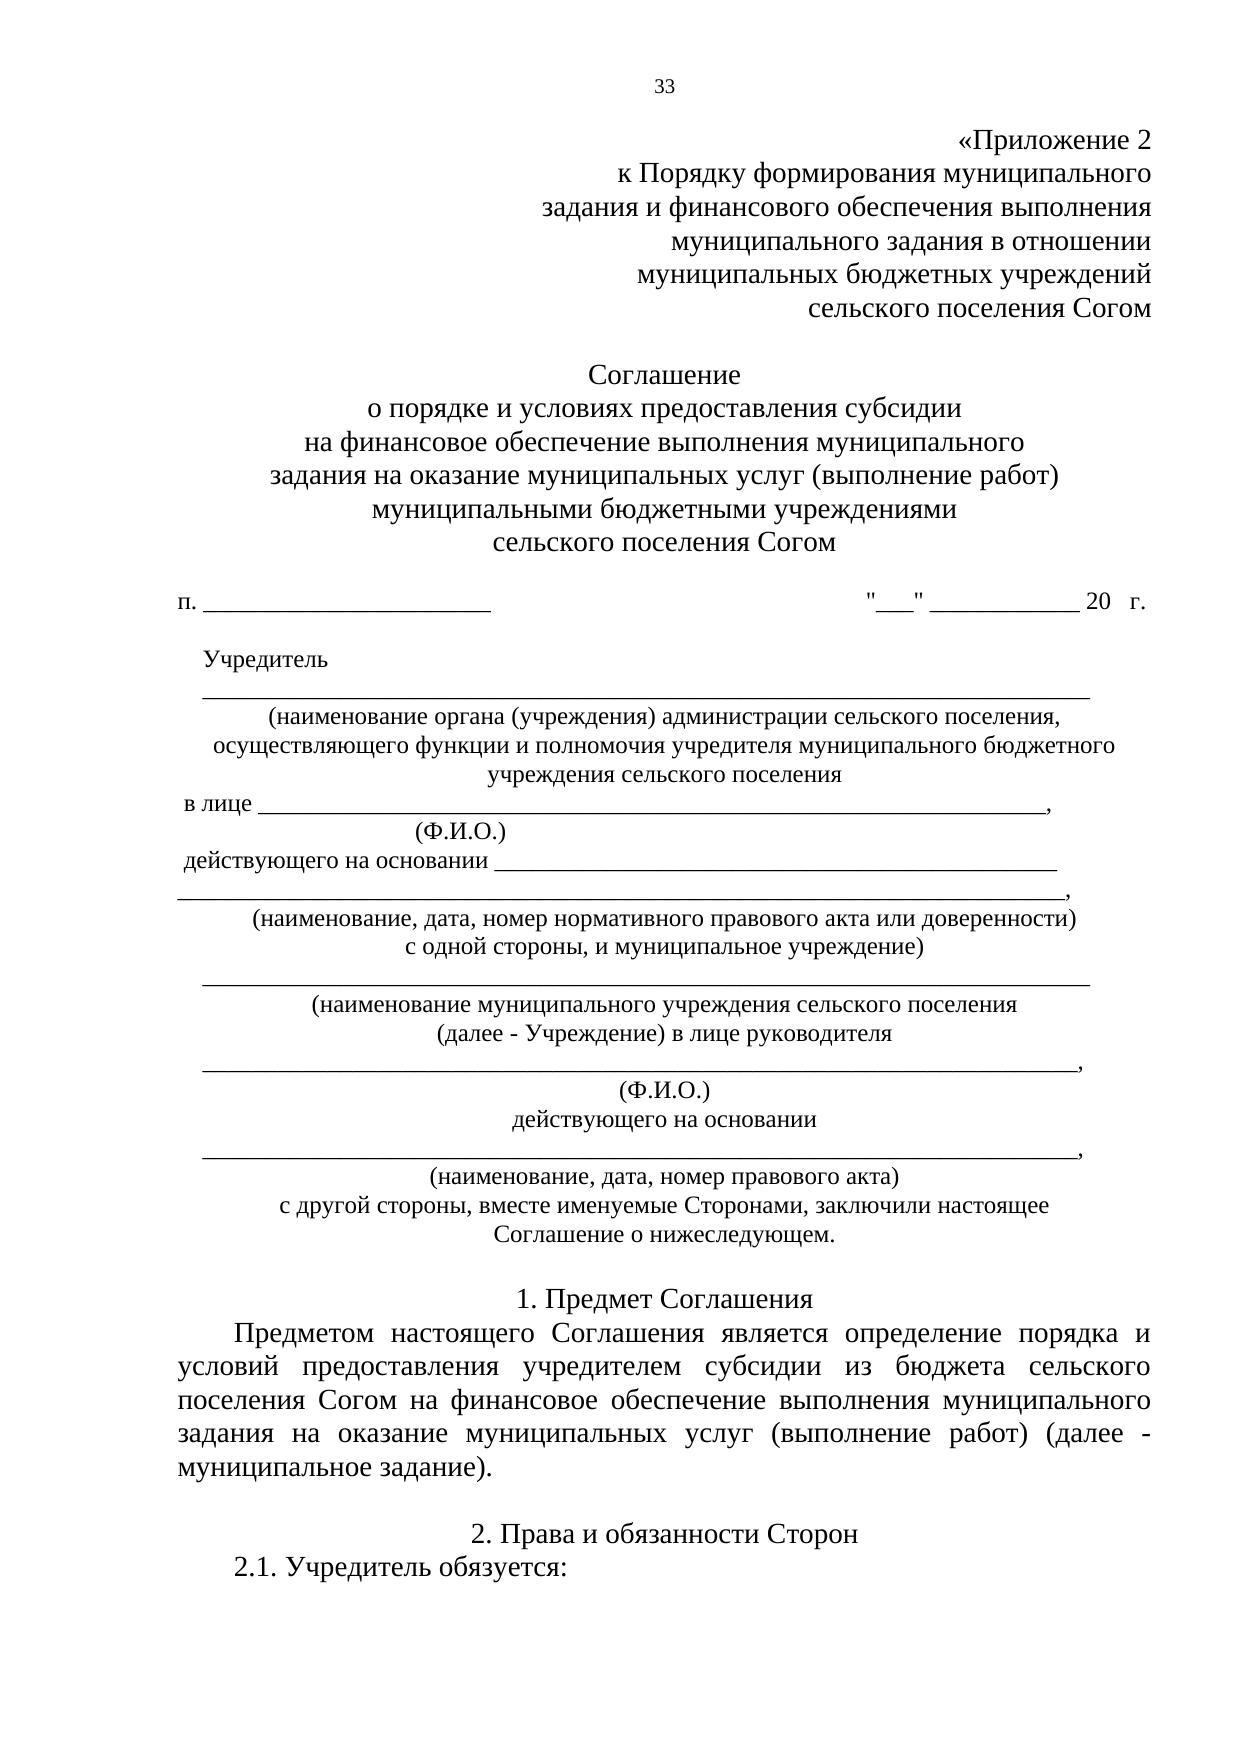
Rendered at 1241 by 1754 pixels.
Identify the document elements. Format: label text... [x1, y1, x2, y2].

text о порядке и условиях предоставления субсидии [177, 390, 1152, 424]
text муниципальными бюджетными учреждениями [177, 491, 1152, 524]
text (наименование, дата, номер правового акта) [177, 1161, 1152, 1190]
text (наименование муниципального учреждения сельского поселения [177, 989, 1152, 1018]
text задания и финансового обеспечения выполнения [177, 189, 1152, 223]
text _______________________________________________________________________, [177, 874, 1152, 903]
text Учредитель [177, 644, 1152, 673]
text в лице _______________________________________________________________, [177, 788, 1152, 816]
text ______________________________________________________________________, [177, 1133, 1152, 1161]
text 2. Права и обязанности Сторон [177, 1516, 1152, 1549]
text действующего на основании _____________________________________________ [177, 845, 1152, 874]
text с другой стороны, вместе именуемые Сторонами, заключили настоящее [177, 1190, 1152, 1219]
text Соглашение [177, 357, 1152, 390]
text 2.1. Учредитель обязуется: [177, 1549, 1152, 1583]
text п. _______________________ "___" ____________ 20 г. [177, 586, 1152, 615]
text (Ф.И.О.) [177, 1075, 1152, 1104]
text сельского поселения Согом [177, 290, 1152, 323]
text (Ф.И.О.) [177, 816, 1152, 845]
text _______________________________________________________________________ [177, 960, 1152, 989]
text с одной стороны, и муниципальное учреждение) [177, 931, 1152, 960]
text ______________________________________________________________________, [177, 1046, 1152, 1075]
text _______________________________________________________________________ [177, 673, 1152, 701]
text на финансовое обеспечение выполнения муниципального [177, 424, 1152, 457]
text (далее - Учреждение) в лице руководителя [177, 1018, 1152, 1046]
text 1. Предмет Соглашения [177, 1281, 1152, 1315]
text «Приложение 2 [177, 122, 1152, 156]
text муниципального задания в отношении [177, 223, 1152, 256]
text действующего на основании [177, 1104, 1152, 1133]
text муниципальных бюджетных учреждений [177, 256, 1152, 290]
text (наименование органа (учреждения) администрации сельского поселения, осуществляющего функции и полномочия учредителя муниципального бюджетного учреждения сельского поселения [177, 701, 1152, 788]
text сельского поселения Согом [177, 524, 1152, 558]
text Предметом настоящего Соглашения является определение порядка и условий предоставления учредителем субсидии из бюджета сельского поселения Согом на финансовое обеспечение выполнения муниципального задания на оказание муниципальных услуг (выполнение работ) (далее - муниципальное задание). [177, 1315, 1152, 1482]
text (наименование, дата, номер нормативного правового акта или доверенности) [177, 903, 1152, 931]
text задания на оказание муниципальных услуг (выполнение работ) [177, 457, 1152, 491]
text к Порядку формирования муниципального [177, 156, 1152, 189]
text Соглашение о нижеследующем. [177, 1219, 1152, 1248]
